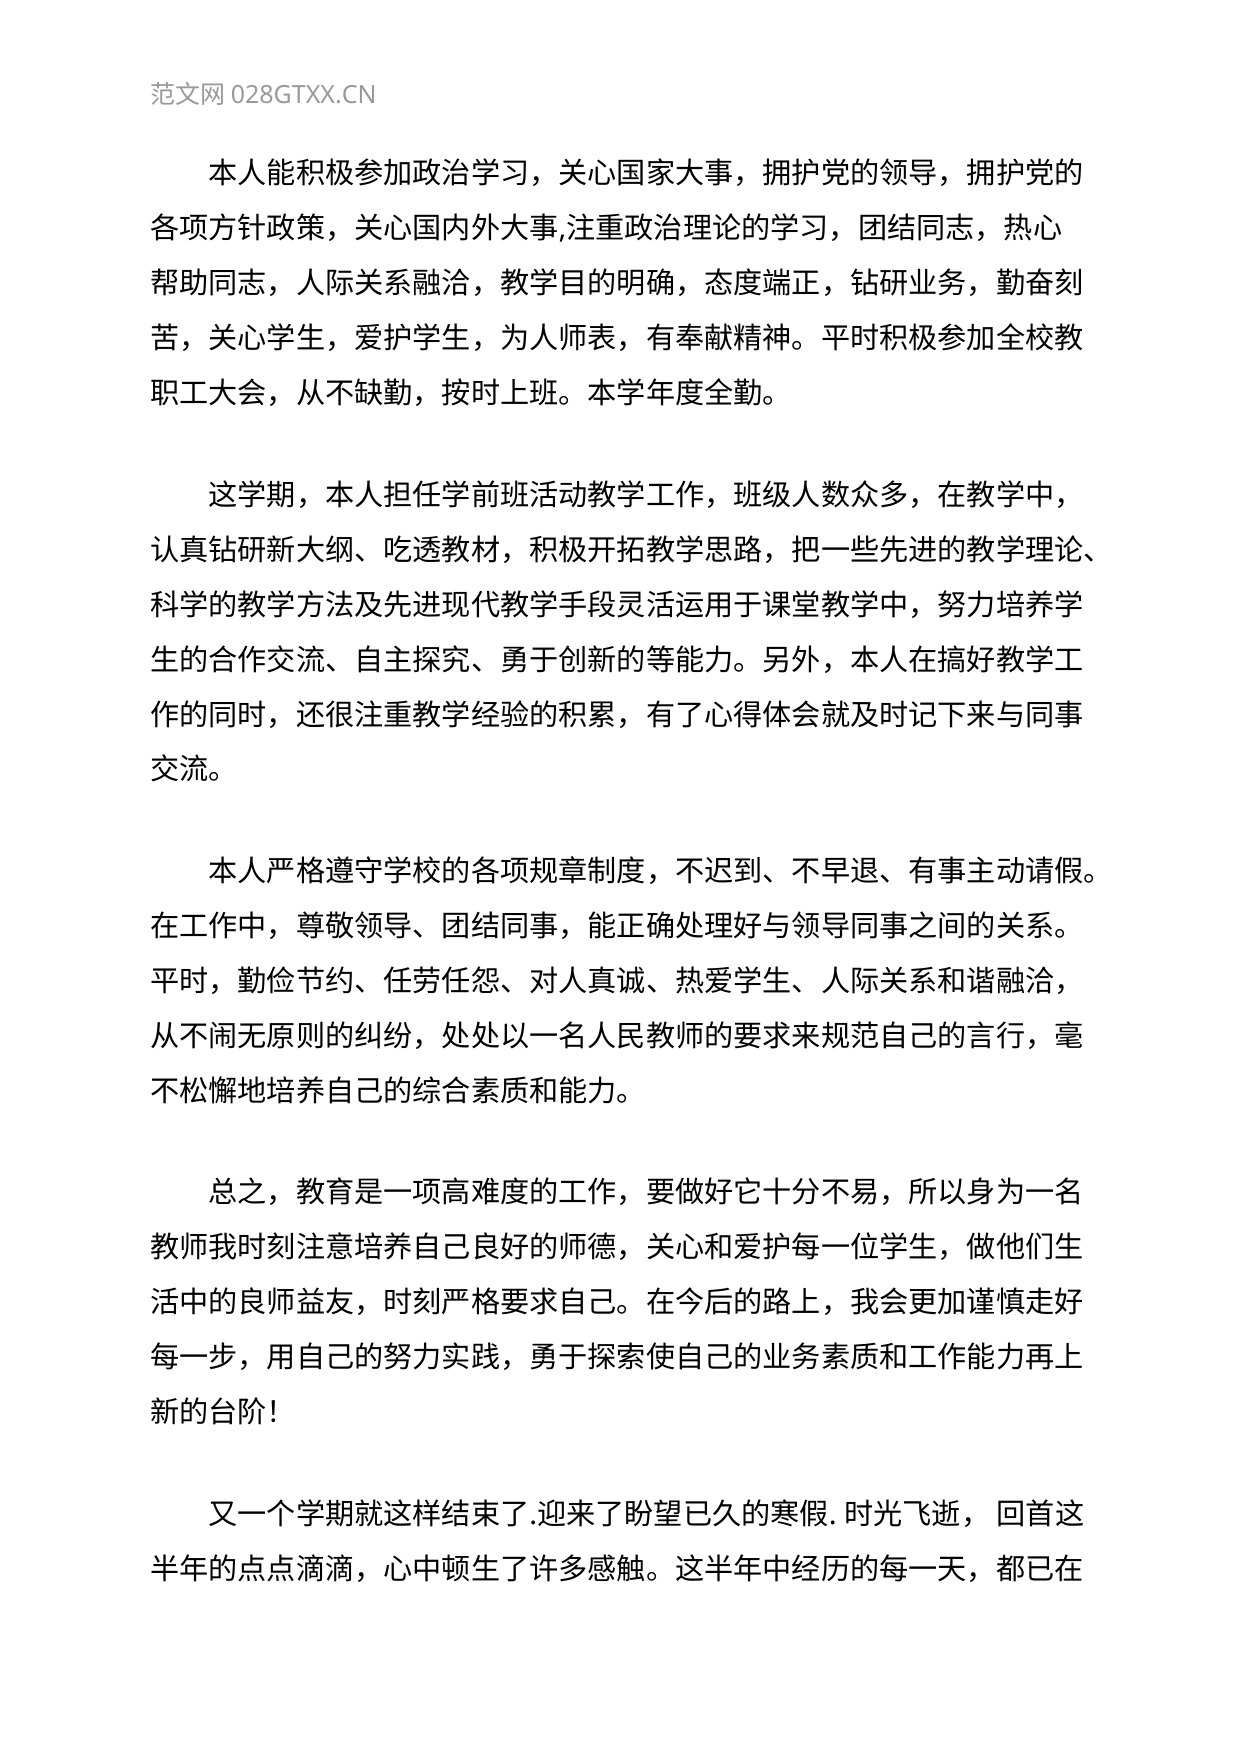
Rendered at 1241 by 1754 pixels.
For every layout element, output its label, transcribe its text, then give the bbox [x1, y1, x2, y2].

text 这学期，本人担任学前班活动教学工作，班级人数众多，在教学中，认真钻研新大纲、吃透教材，积极开拓教学思路，把一些先进的教学理论、科学的教学方法及先进现代教学手段灵活运用于课堂教学中，努力培养学生的合作交流、自主探究、勇于创新的等能力。另外，本人在搞好教学工作的同时，还很注重教学经验的积累，有了心得体会就及时记下来与同事交流。 [150, 471, 1090, 788]
text 本人严格遵守学校的各项规章制度，不迟到、不早退、有事主动请假。在工作中，尊敬领导、团结同事，能正确处理好与领导同事之间的关系。平时，勤俭节约、任劳任怨、对人真诚、热爱学生、人际关系和谐融洽，从不闹无原则的纠纷，处处以一名人民教师的要求来规范自己的言行，毫不松懈地培养自己的综合素质和能力。 [150, 848, 1090, 1109]
text 本人能积极参加政治学习，关心国家大事，拥护党的领导，拥护党的各项方针政策，关心国内外大事,注重政治理论的学习，团结同志，热心帮助同志，人际关系融洽，教学目的明确，态度端正，钻研业务，勤奋刻苦，关心学生，爱护学生，为人师表，有奉献精神。平时积极参加全校教职工大会，从不缺勤，按时上班。本学年度全勤。 [150, 150, 1090, 412]
text 总之，教育是一项高难度的工作，要做好它十分不易，所以身为一名教师我时刻注意培养自己良好的师德，关心和爱护每一位学生，做他们生活中的良师益友，时刻严格要求自己。在今后的路上，我会更加谨慎走好每一步，用自己的努力实践，勇于探索使自己的业务素质和工作能力再上新的台阶！ [150, 1169, 1090, 1431]
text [150, 1490, 1090, 1588]
